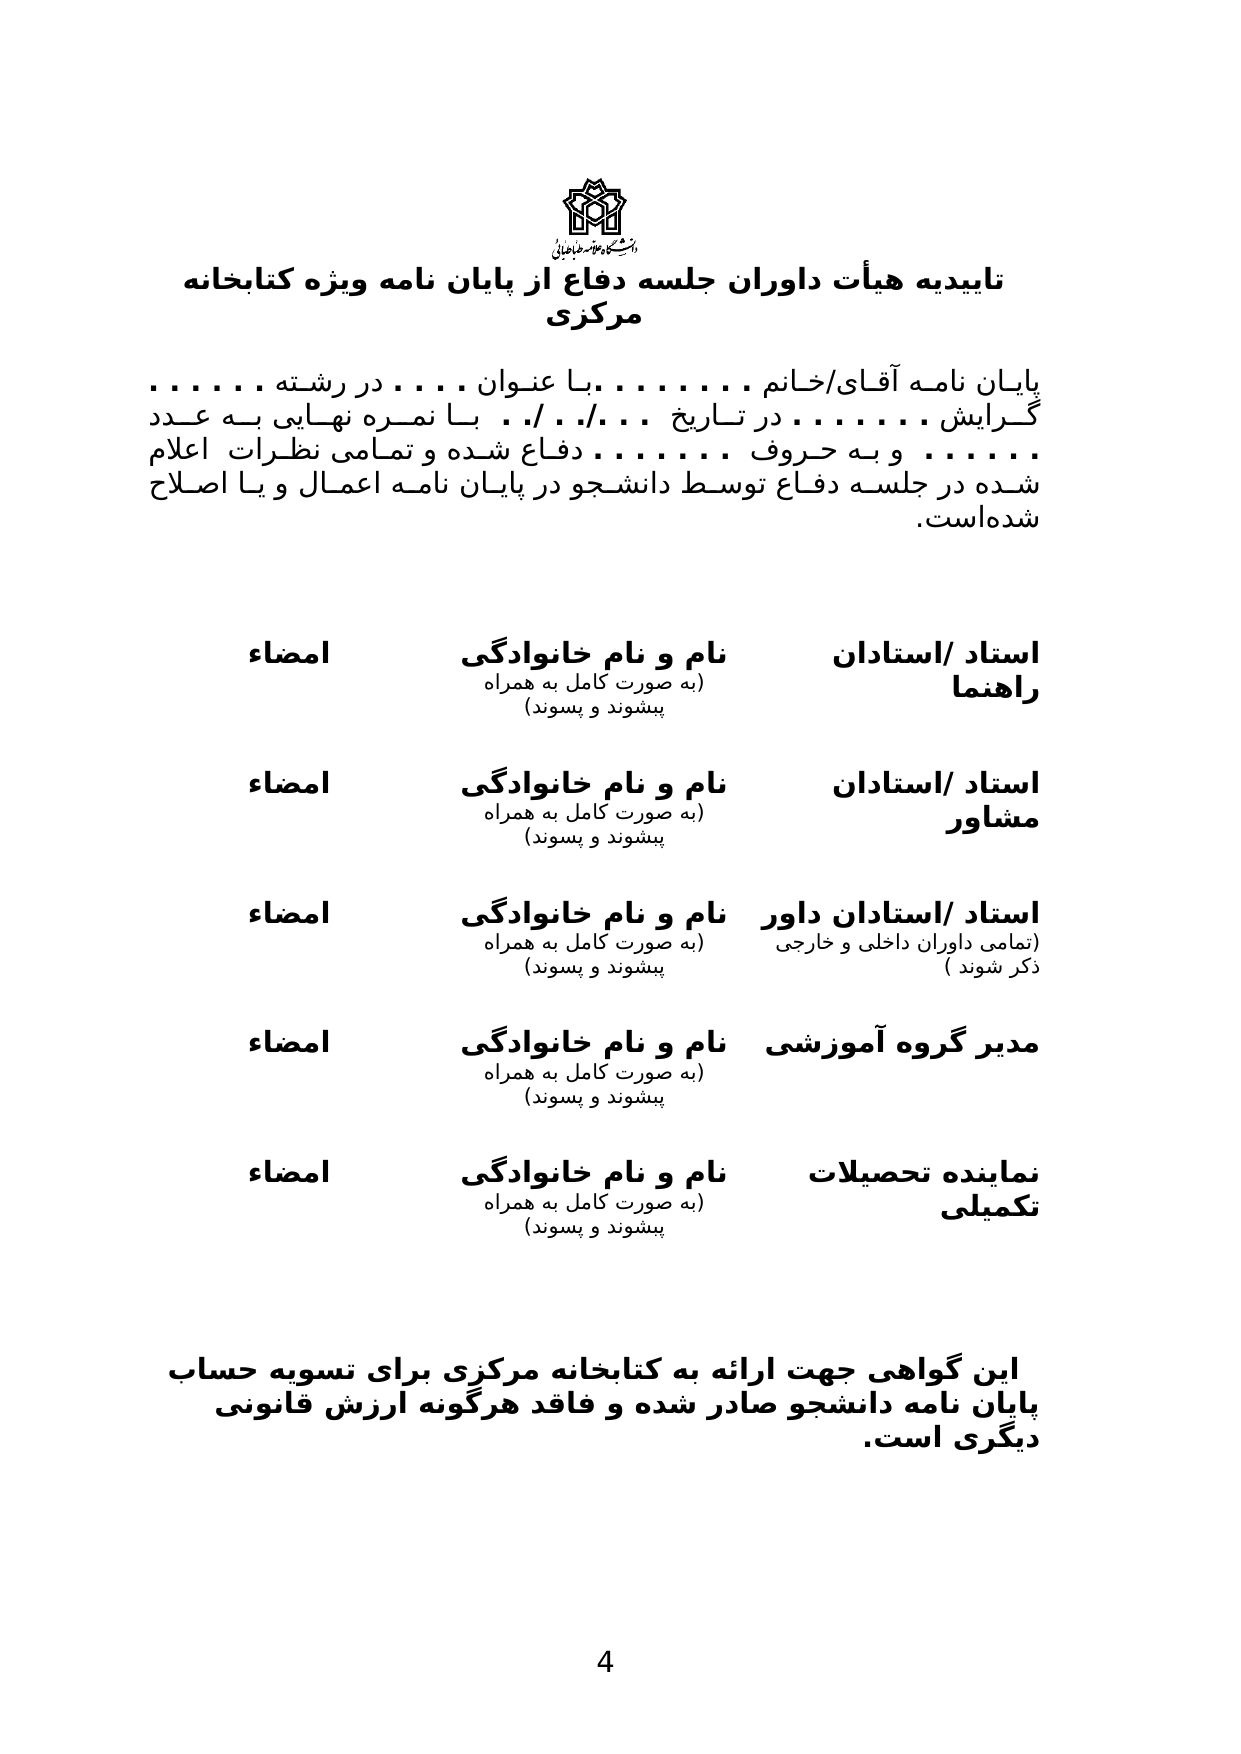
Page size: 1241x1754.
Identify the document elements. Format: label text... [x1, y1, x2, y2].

picture [550, 177, 638, 263]
table_cell استاد /استادان مشاور [747, 766, 1052, 896]
table_cell نام و نام خانوادگی (به صورت کامل به همراه پبشوند و پسوند) [442, 1026, 747, 1156]
table_cell نام و نام خانوادگی (به صورت کامل به همراه پبشوند و پسوند) [442, 1156, 747, 1286]
table_cell نماینده تحصیلات تکمیلی [747, 1156, 1052, 1286]
table_cell نام و نام خانوادگی (به صورت کامل به همراه پبشوند و پسوند) [442, 896, 747, 1026]
table_cell امضاء [136, 766, 442, 896]
table_cell امضاء [136, 1156, 442, 1286]
table_header تاییدیه هیأت داوران جلسه دفاع از پایان نامه ویژه کتابخانه مرکزی [136, 177, 1052, 364]
table_cell استاد /استادان داور (تمامی داوران داخلی و خارجی ذکر شوند ) [747, 896, 1052, 1026]
table_cell مدیر گروه آموزشی [747, 1026, 1052, 1156]
table_cell این گواهی جهت ارائه به کتابخانه مرکزی برای تسویه حساب پایان نامه دانشجو صادر شده و فاقد هرگونه ارزش قانونی دیگری است. [136, 1286, 1052, 1488]
table_cell امضاء [136, 636, 442, 766]
table_cell نام و نام خانوادگی (به صورت کامل به همراه پبشوند و پسوند) [442, 636, 747, 766]
table_cell امضاء [136, 1026, 442, 1156]
table_cell پایان نامه آقای/خانم . . . . . . . .با عنوان . . . . در رشته . . . . . . گرایش . . . . . . . در تاریخ . . ./. . /. . با نمره نهایی به عدد . . . . . . و به حروف . . . . . . . دفاع شده و تمامی نظرات اعلام شده در جلسه دفاع توسط دانشجو در پایان نامه اعمال و یا اصلاح شده‌است. [136, 364, 1052, 636]
table_cell امضاء [136, 896, 442, 1026]
table_cell نام و نام خانوادگی (به صورت کامل به همراه پبشوند و پسوند) [442, 766, 747, 896]
table_cell استاد /استادان راهنما [747, 636, 1052, 766]
